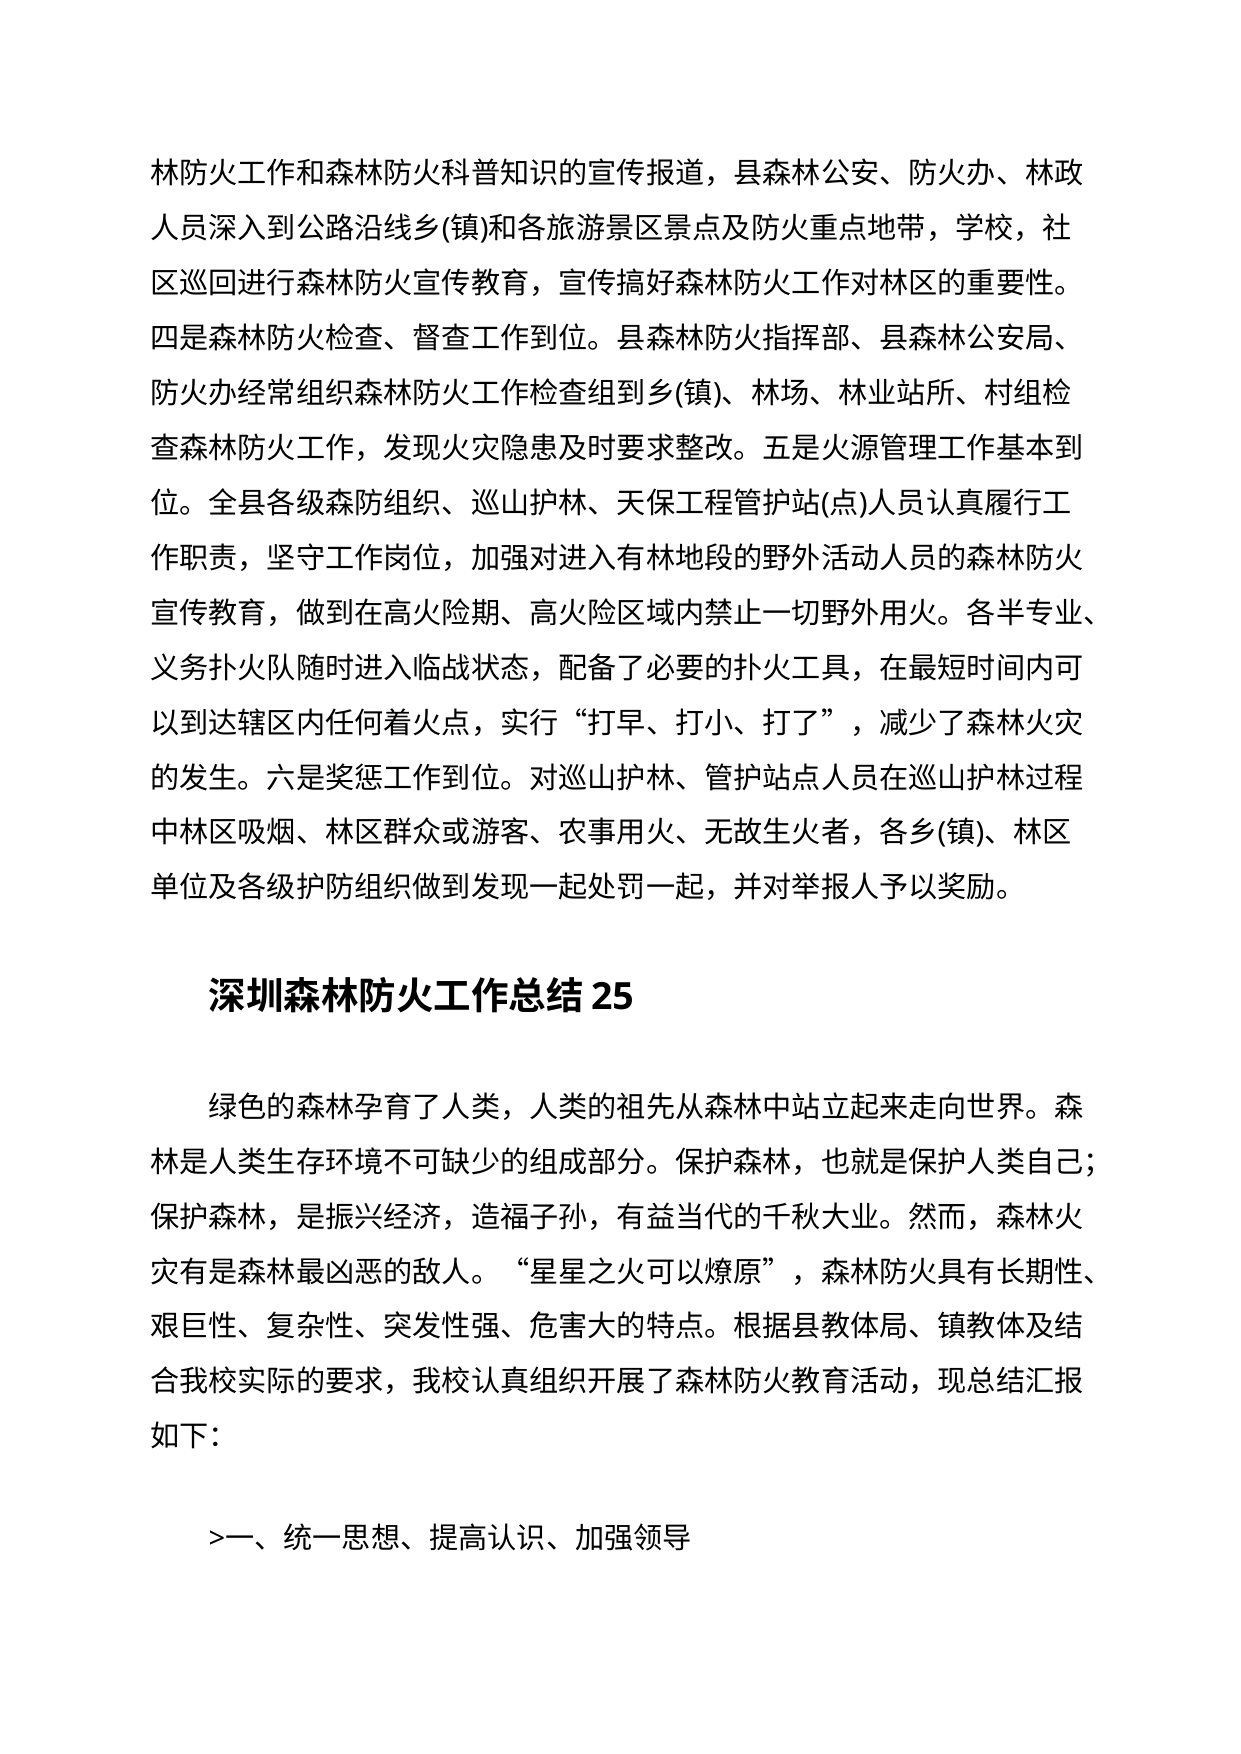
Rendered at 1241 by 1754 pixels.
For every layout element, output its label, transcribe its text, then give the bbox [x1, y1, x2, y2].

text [150, 150, 1090, 906]
text >一、统一思想、提高认识、加强领导 [150, 1514, 1090, 1557]
text 绿色的森林孕育了人类，人类的祖先从森林中站立起来走向世界。森林是人类生存环境不可缺少的组成部分。保护森林，也就是保护人类自己；保护森林，是振兴经济，造福子孙，有益当代的千秋大业。然而，森林火灾有是森林最凶恶的敌人。“星星之火可以燎原”，森林防火具有长期性、艰巨性、复杂性、突发性强、危害大的特点。根据县教体局、镇教体及结合我校实际的要求，我校认真组织开展了森林防火教育活动，现总结汇报如下： [150, 1083, 1090, 1455]
text 深圳森林防火工作总结25 [150, 966, 1090, 1020]
